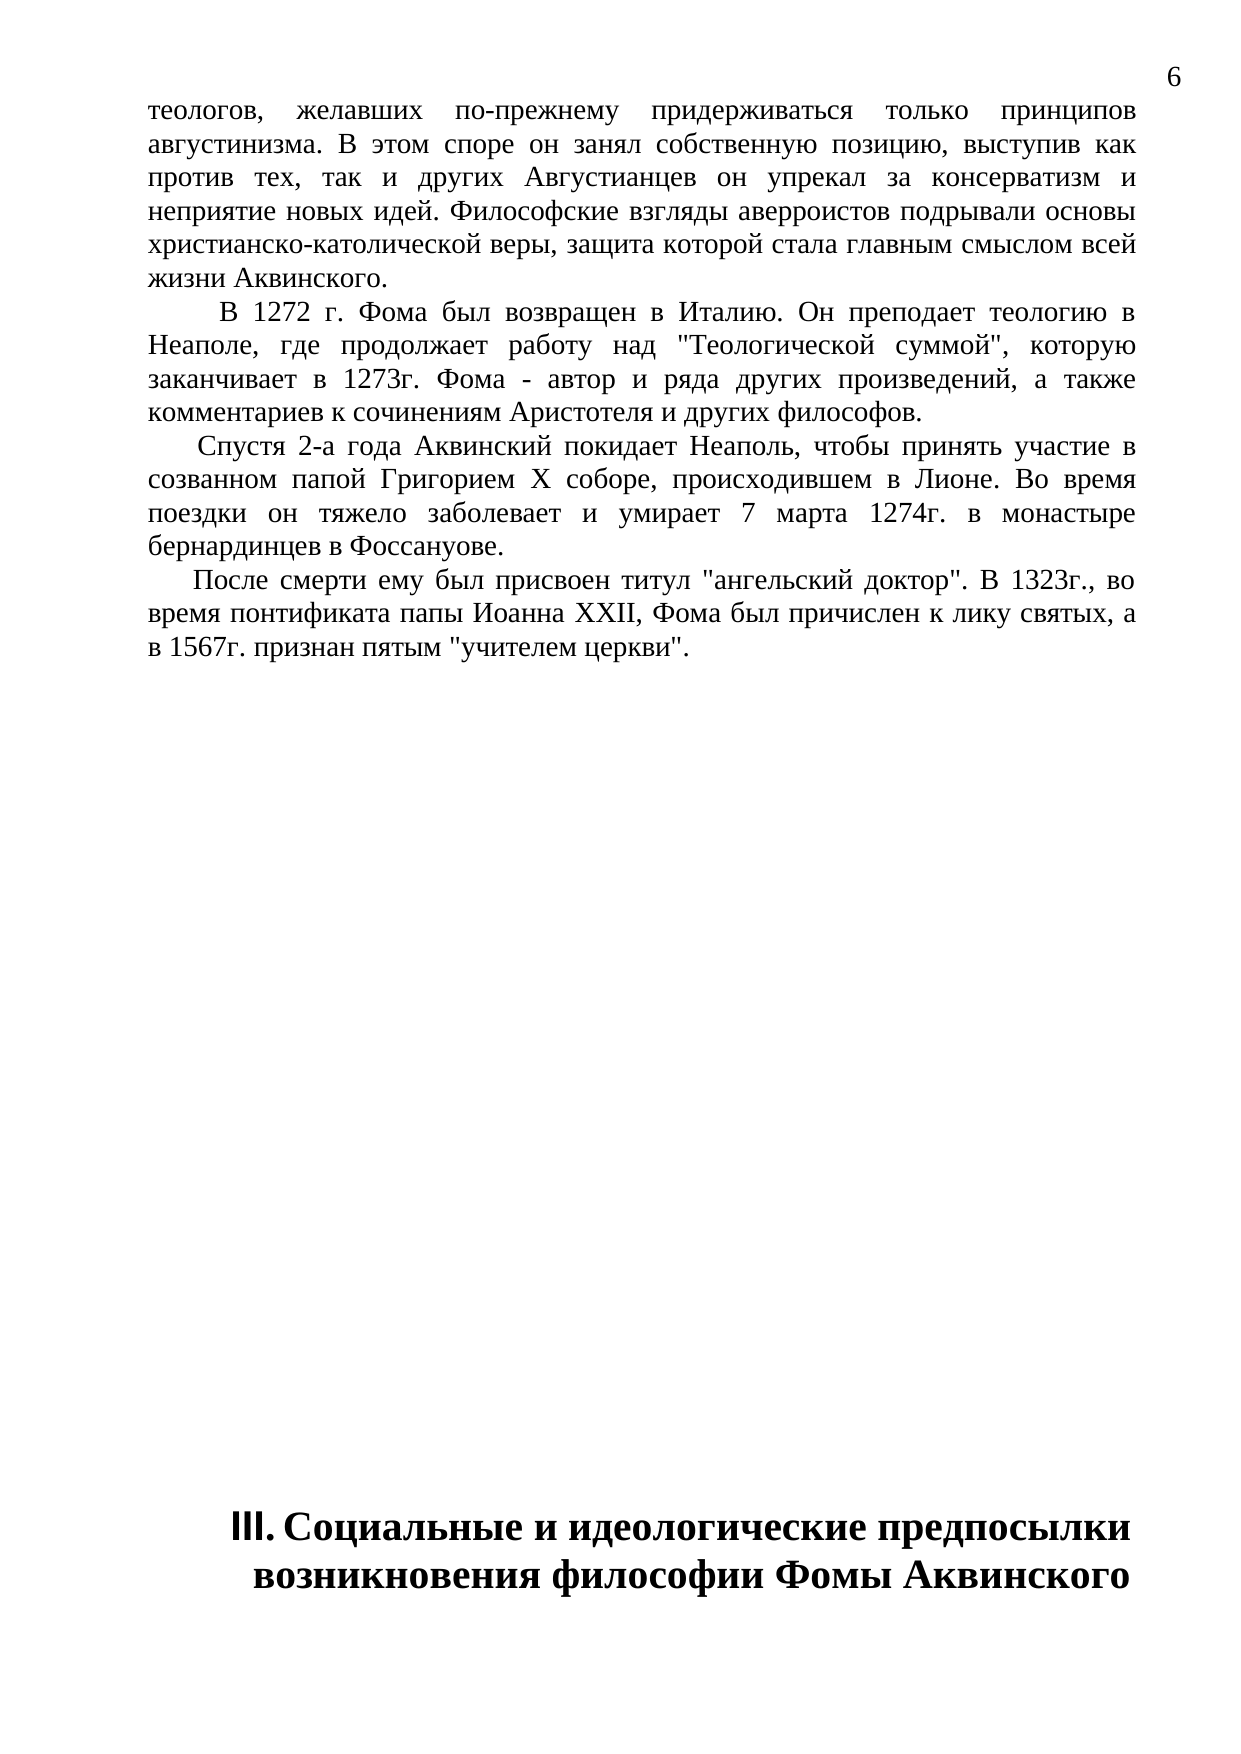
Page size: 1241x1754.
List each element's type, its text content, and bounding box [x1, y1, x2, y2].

text возникновения философии Фомы Аквинского [148, 1549, 1137, 1597]
text . Социальные и идеологические предпосылки [148, 1501, 1137, 1549]
text Спустя 2-а года Аквинский покидает Неаполь, чтобы принять участие в созванном папой Григорием X соборе, происходившем в Лионе. Во время поездки он тяжело заболевает и умирает 7 марта 1274г. в монастыре бернардинцев в Фоссануове. [148, 428, 1137, 562]
text После смерти ему был присвоен титул "ангельский доктор". В 1323г., во время понтификата папы Иоанна XXII, Фома был причислен к лику святых, а в 1567г. признан пятым "учителем церкви". [148, 562, 1137, 663]
text В 1272 г. Фома был возвращен в Италию. Он преподает теологию в Неаполе, где продолжает работу над "Теологической суммой", которую заканчивает в 1273г. Фома - автор и ряда других произведений, а также комментариев к сочинениям Аристотеля и других философов. [148, 294, 1137, 428]
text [148, 93, 1137, 294]
